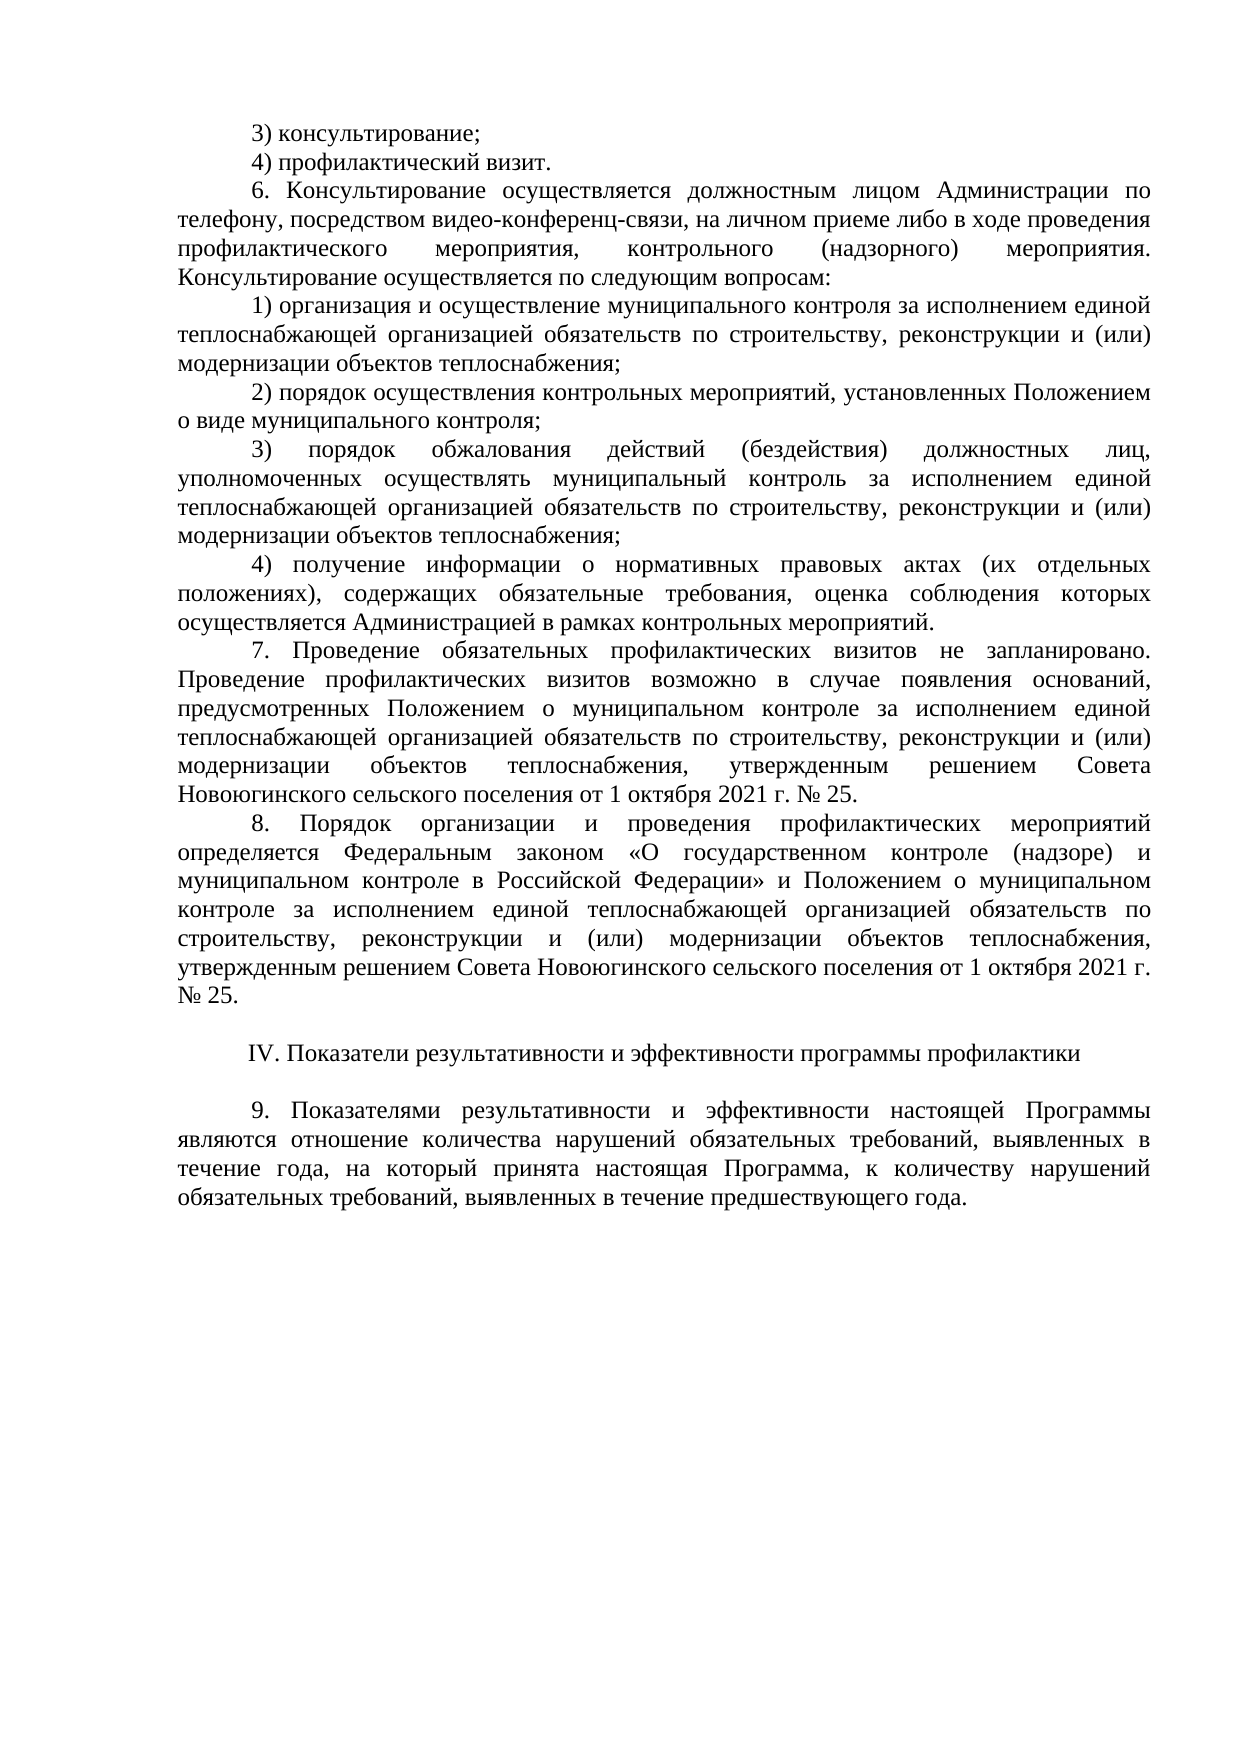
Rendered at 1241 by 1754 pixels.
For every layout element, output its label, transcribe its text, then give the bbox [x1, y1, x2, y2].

text 6. Консультирование осуществляется должностным лицом Администрации по телефону, посредством видео-конференц-связи, на личном приеме либо в ходе проведения профилактического мероприятия, контрольного (надзорного) мероприятия. Консультирование осуществляется по следующим вопросам: [177, 176, 1152, 291]
text 8. Порядок организации и проведения профилактических мероприятий определяется Федеральным законом «О государственном контроле (надзоре) и муниципальном контроле в Российской Федерации» и Положением о муниципальном контроле за исполнением единой теплоснабжающей организацией обязательств по строительству, реконструкции и (или) модернизации объектов теплоснабжения, утвержденным решением Совета Новоюгинского сельского поселения от 1 октября 2021 г. № 25. [177, 808, 1152, 1009]
text 4) получение информации о нормативных правовых актах (их отдельных положениях), содержащих обязательные требования, оценка соблюдения которых осуществляется Администрацией в рамках контрольных мероприятий. [177, 549, 1152, 636]
text 9. Показателями результативности и эффективности настоящей Программы являются отношение количества нарушений обязательных требований, выявленных в течение года, на который принята настоящая Программа, к количеству нарушений обязательных требований, выявленных в течение предшествующего года. [177, 1096, 1152, 1211]
text 3) порядок обжалования действий (бездействия) должностных лиц, уполномоченных осуществлять муниципальный контроль за исполнением единой теплоснабжающей организацией обязательств по строительству, реконструкции и (или) модернизации объектов теплоснабжения; [177, 434, 1152, 549]
text 2) порядок осуществления контрольных мероприятий, установленных Положением о виде муниципального контроля; [177, 377, 1152, 434]
text 1) организация и осуществление муниципального контроля за исполнением единой теплоснабжающей организацией обязательств по строительству, реконструкции и (или) модернизации объектов теплоснабжения; [177, 291, 1152, 377]
text 3) консультирование; [177, 118, 1152, 147]
text 4) профилактический визит. [177, 147, 1152, 176]
text 7. Проведение обязательных профилактических визитов не запланировано. Проведение профилактических визитов возможно в случае появления оснований, предусмотренных Положением о муниципальном контроле за исполнением единой теплоснабжающей организацией обязательств по строительству, реконструкции и (или) модернизации объектов теплоснабжения, утвержденным решением Совета Новоюгинского сельского поселения от 1 октября 2021 г. № 25. [177, 636, 1152, 808]
text IV. Показатели результативности и эффективности программы профилактики [177, 1038, 1152, 1067]
